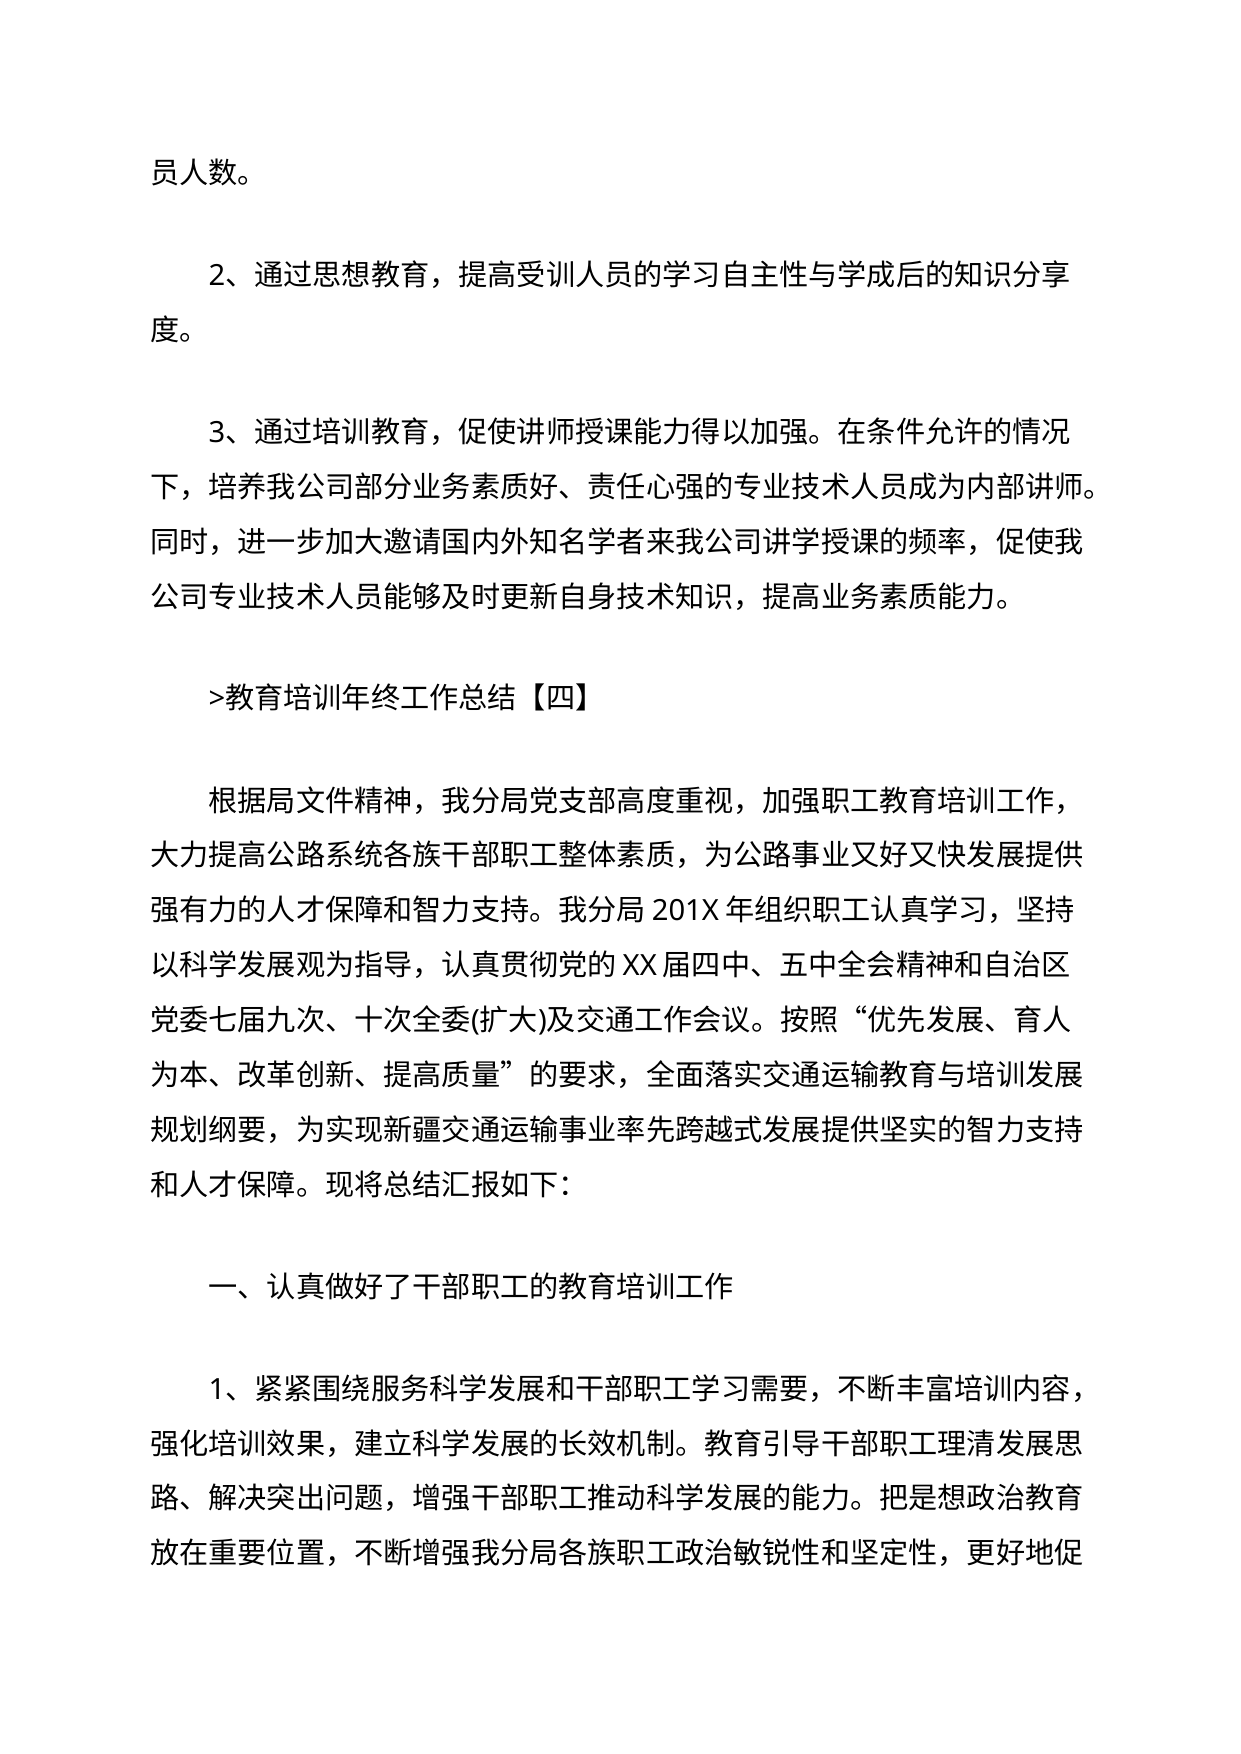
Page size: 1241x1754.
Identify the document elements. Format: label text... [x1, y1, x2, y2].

text 根据局文件精神，我分局党支部高度重视，加强职工教育培训工作，大力提高公路系统各族干部职工整体素质，为公路事业又好又快发展提供强有力的人才保障和智力支持。我分局201X年组织职工认真学习，坚持以科学发展观为指导，认真贯彻党的XX届四中、五中全会精神和自治区党委七届九次、十次全委(扩大)及交通工作会议。按照“优先发展、育人为本、改革创新、提高质量”的要求，全面落实交通运输教育与培训发展规划纲要，为实现新疆交通运输事业率先跨越式发展提供坚实的智力支持和人才保障。现将总结汇报如下： [150, 777, 1090, 1204]
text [150, 150, 1090, 192]
text 3、通过培训教育，促使讲师授课能力得以加强。在条件允许的情况下，培养我公司部分业务素质好、责任心强的专业技术人员成为内部讲师。同时，进一步加大邀请国内外知名学者来我公司讲学授课的频率，促使我公司专业技术人员能够及时更新自身技术知识，提高业务素质能力。 [150, 408, 1090, 616]
text 2、通过思想教育，提高受训人员的学习自主性与学成后的知识分享度。 [150, 252, 1090, 349]
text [150, 1365, 1090, 1572]
text 一、认真做好了干部职工的教育培训工作 [150, 1263, 1090, 1306]
text >教育培训年终工作总结【四】 [150, 675, 1090, 717]
